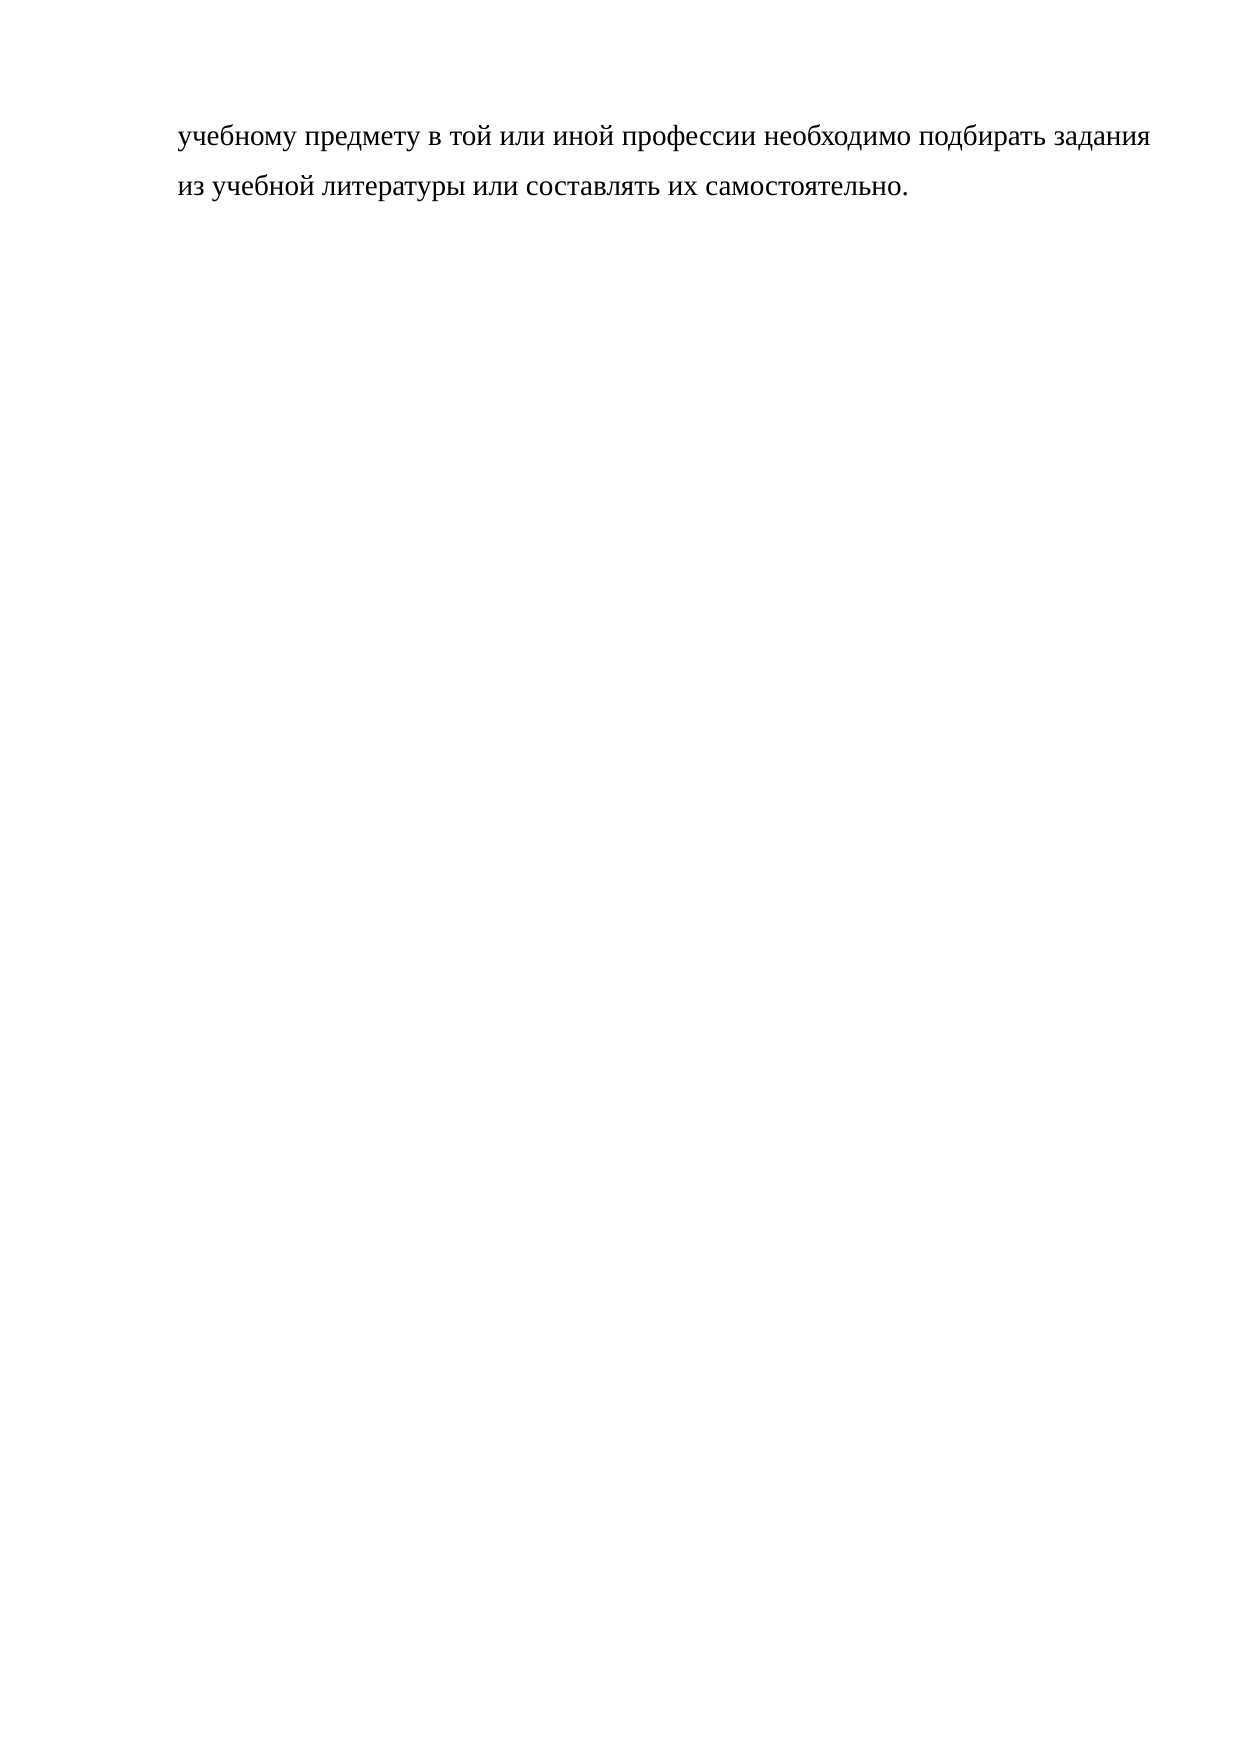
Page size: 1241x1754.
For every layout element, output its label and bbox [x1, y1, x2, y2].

text [177, 118, 1152, 202]
